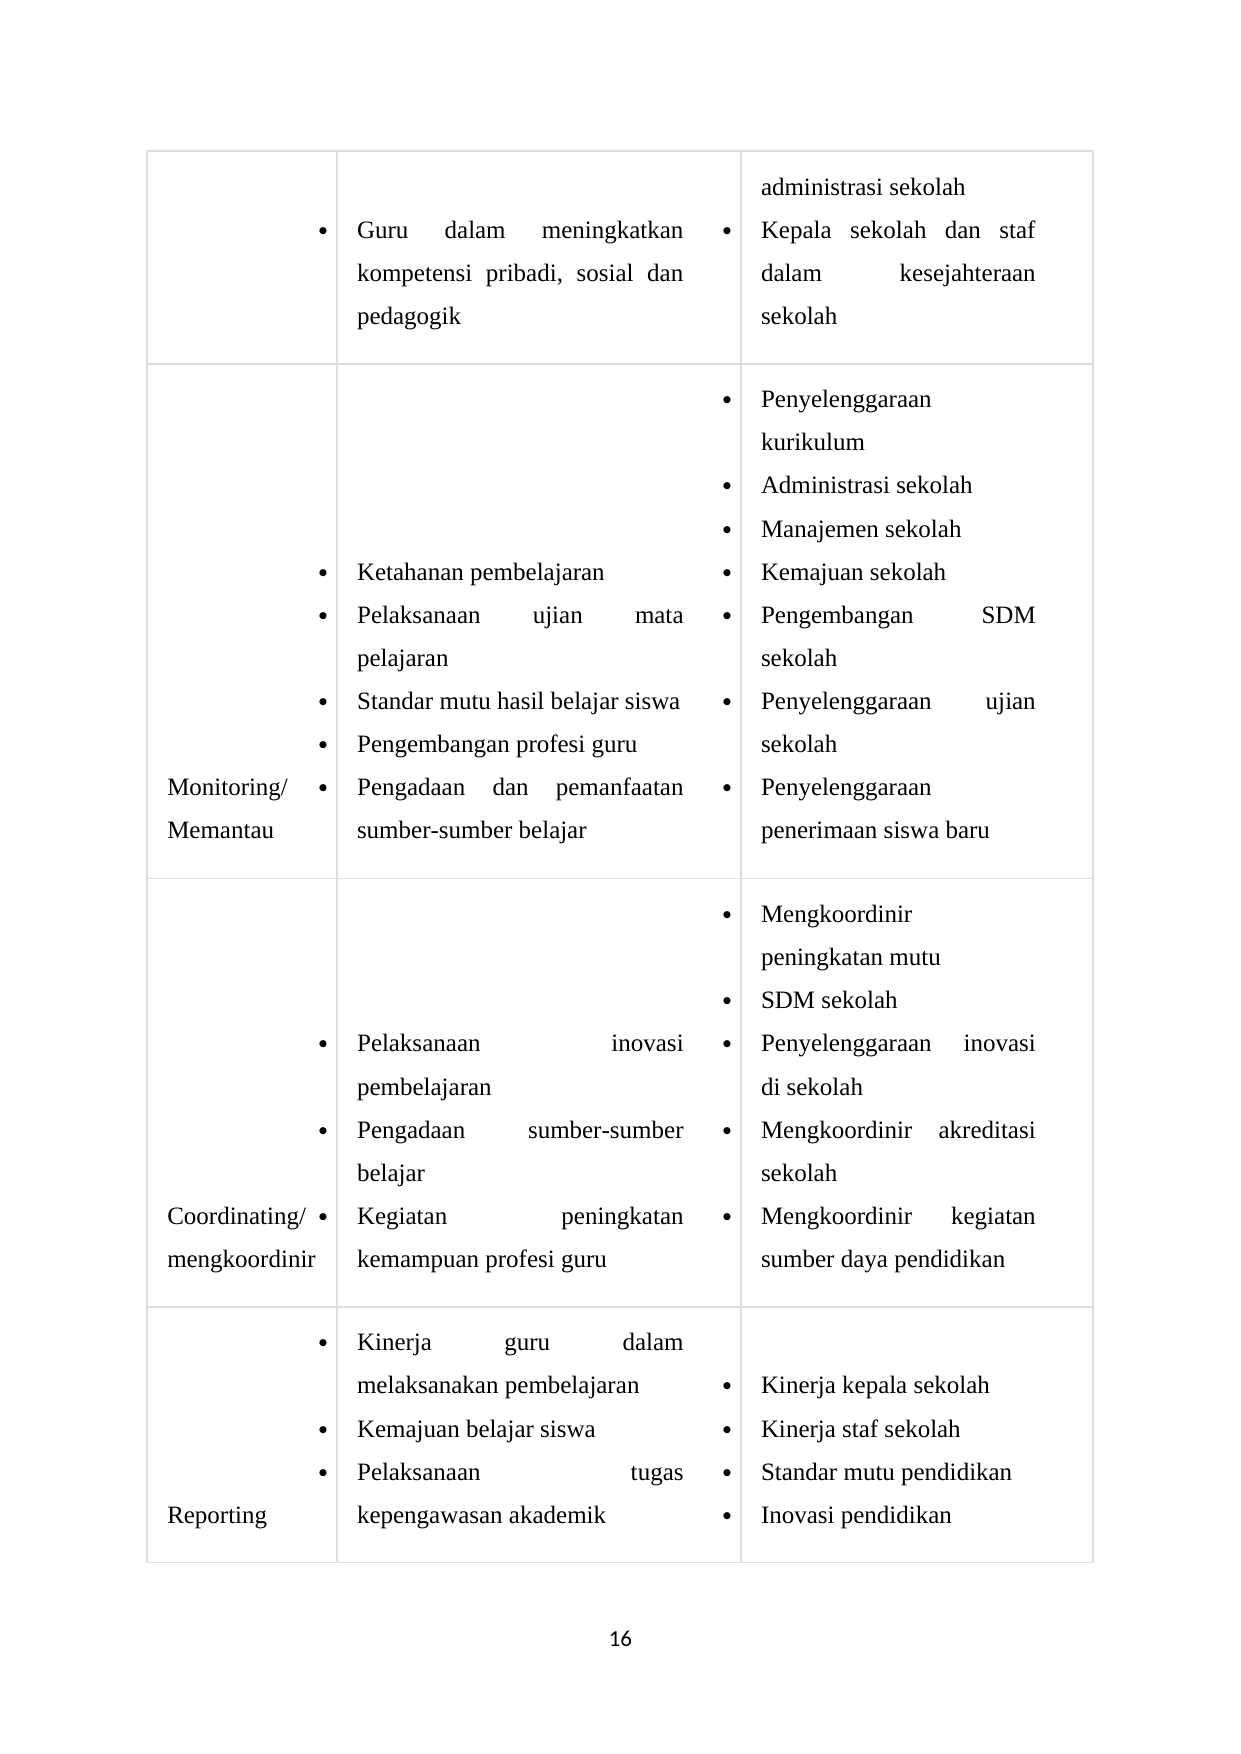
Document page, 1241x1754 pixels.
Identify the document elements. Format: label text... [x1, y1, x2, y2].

table_cell Kinerja guru dalam melaksanakan pembelajaran Kemajuan belajar siswa Pelaksanaan tugas kepengawasan akademik [338, 1308, 740, 1562]
table_cell Reporting [148, 1308, 336, 1562]
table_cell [148, 152, 336, 363]
table_cell Monitoring/ Memantau [148, 365, 336, 877]
table_cell Coordinating/ mengkoordinir [148, 879, 336, 1306]
table_cell Pelaksanaan inovasi pembelajaran Pengadaan sumber-sumber belajar Kegiatan peningkatan kemampuan profesi guru [338, 879, 740, 1306]
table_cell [338, 152, 740, 363]
table_cell Kinerja kepala sekolah Kinerja staf sekolah Standar mutu pendidikan Inovasi pendidikan [742, 1308, 1092, 1562]
table_cell Mengkoordinir peningkatan mutu SDM sekolah Penyelenggaraan inovasi di sekolah Mengkoordinir akreditasi sekolah Mengkoordinir kegiatan sumber daya pendidikan [742, 879, 1092, 1306]
table_cell Penyelenggaraan kurikulum Administrasi sekolah Manajemen sekolah Kemajuan sekolah Pengembangan SDM sekolah Penyelenggaraan ujian sekolah Penyelenggaraan penerimaan siswa baru [742, 365, 1092, 877]
table_cell Ketahanan pembelajaran Pelaksanaan ujian mata pelajaran Standar mutu hasil belajar siswa Pengembangan profesi guru Pengadaan dan pemanfaatan sumber-sumber belajar [338, 365, 740, 877]
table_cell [742, 152, 1092, 363]
